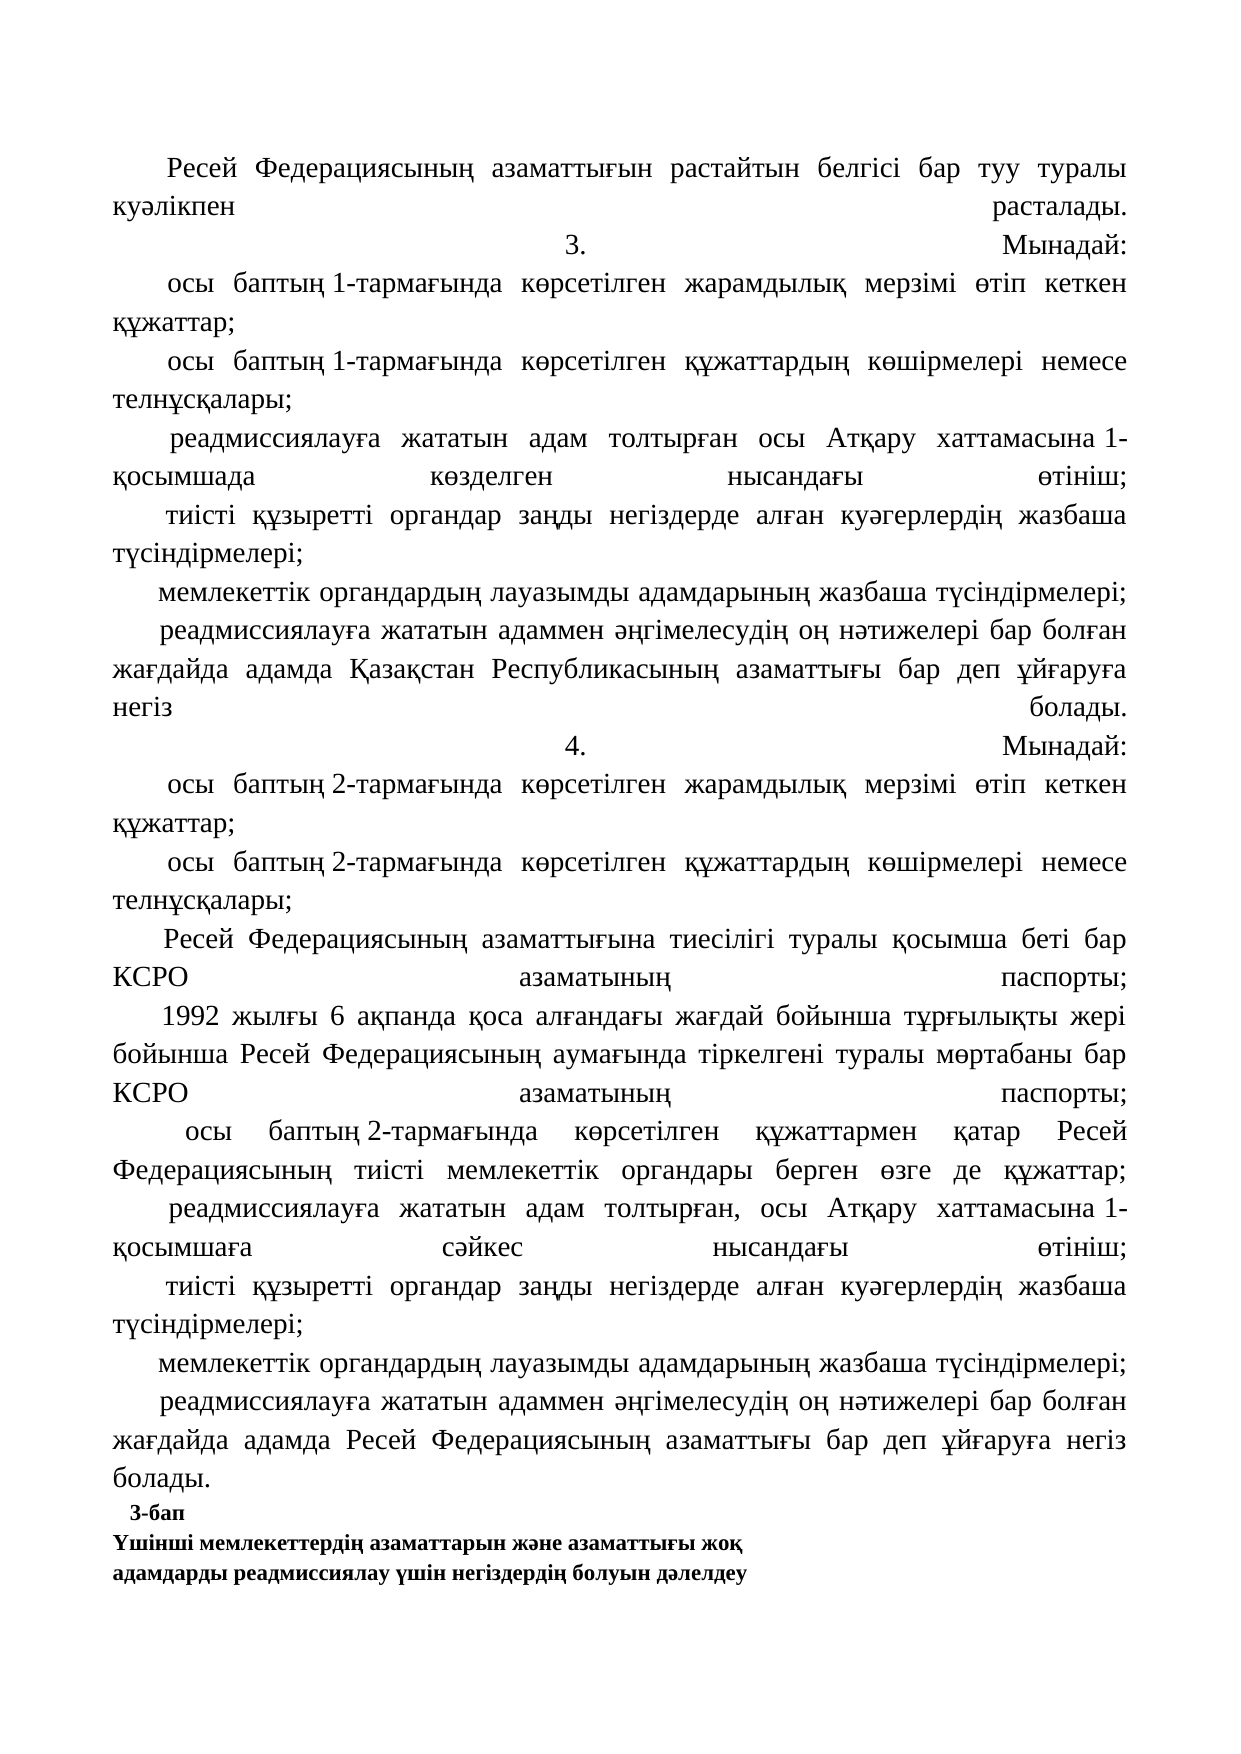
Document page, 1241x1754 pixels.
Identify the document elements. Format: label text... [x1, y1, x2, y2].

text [112, 150, 1128, 1494]
text 3-бап Үшінші мемлекеттердің азаматтарын және азаматтығы жоқ адамдарды реадмиссиялау үшін негіздердің болуын дәлелдеу [112, 1499, 1128, 1586]
